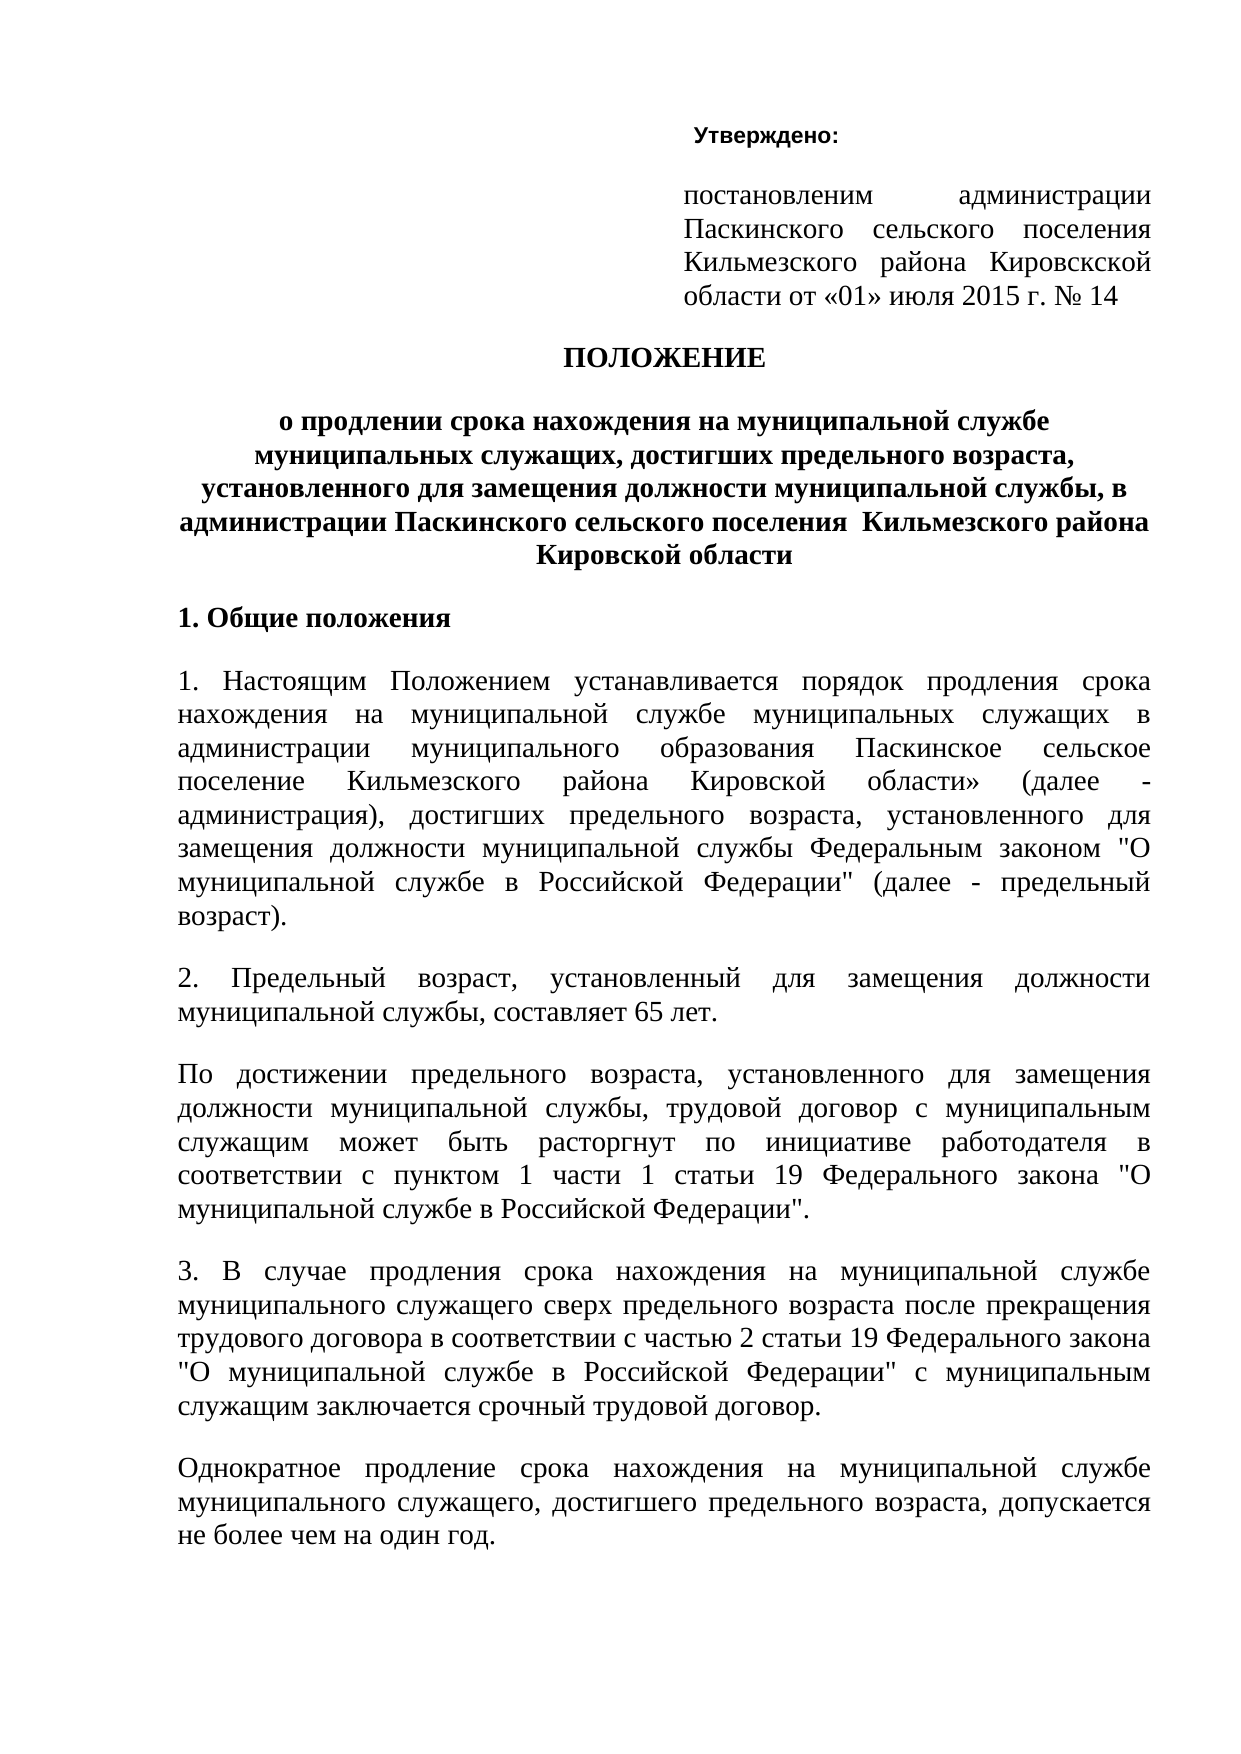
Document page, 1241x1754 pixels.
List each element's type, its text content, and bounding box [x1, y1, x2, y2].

text 3. В случае продления срока нахождения на муниципальной службе муниципального служащего сверх предельного возраста после прекращения трудового договора в соответствии с частью 2 статьи 19 Федерального закона "О муниципальной службе в Российской Федерации" с муниципальным служащим заключается срочный трудовой договор. [177, 1253, 1152, 1421]
text 1. Настоящим Положением устанавливается порядок продления срока нахождения на муниципальной службе муниципальных служащих в администрации муниципального образования Паскинское сельское поселение Кильмезского района Кировской области» (далее - администрация), достигших предельного возраста, установленного для замещения должности муниципальной службы Федеральным законом "О муниципальной службе в Российской Федерации" (далее - предельный возраст). [177, 663, 1152, 931]
text ПОЛОЖЕНИЕ [177, 341, 1152, 374]
text 2. Предельный возраст, установленный для замещения должности муниципальной службы, составляет 65 лет. [177, 960, 1152, 1027]
text о продлении срока нахождения на муниципальной службе муниципальных служащих, достигших предельного возраста, установленного для замещения должности муниципальной службы, в администрации Паскинского сельского поселения Кильмезского района Кировской области [177, 403, 1152, 571]
text По достижении предельного возраста, установленного для замещения должности муниципальной службы, трудовой договор с муниципальным служащим может быть расторгнут по инициативе работодателя в соответствии с пунктом 1 части 1 статьи 19 Федерального закона "О муниципальной службе в Российской Федерации". [177, 1057, 1152, 1224]
text 1. Общие положения [177, 600, 1152, 634]
text Однократное продление срока нахождения на муниципальной службе муниципального служащего, достигшего предельного возраста, допускается не более чем на один год. [177, 1450, 1152, 1551]
text постановленим администрации Паскинского сельского поселения Кильмезского района Кировскской области от «01» июля 2015 г. № 14 [683, 177, 1152, 311]
text Утверждено: [177, 118, 1152, 148]
